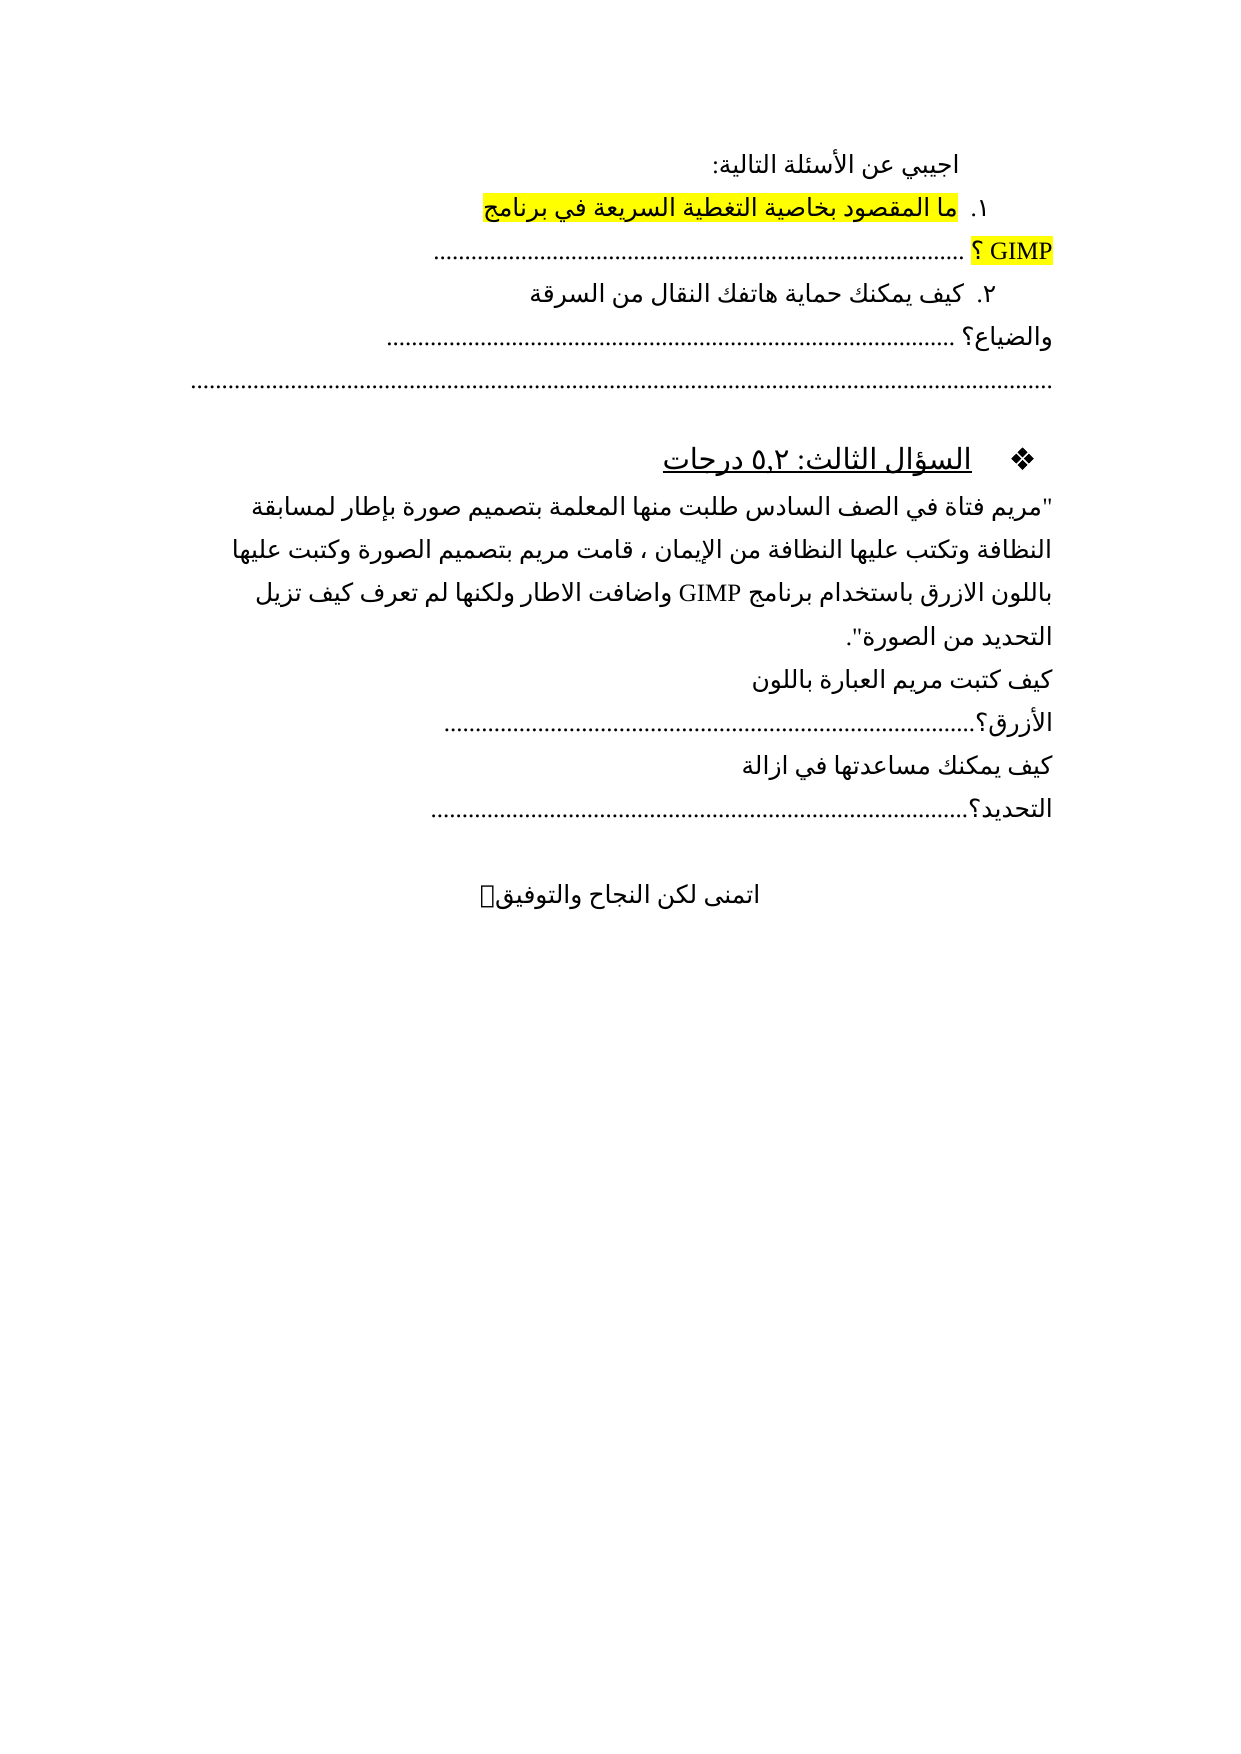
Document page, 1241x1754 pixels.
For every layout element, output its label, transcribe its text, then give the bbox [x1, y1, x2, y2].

text .......................................................................................................................................... [187, 366, 1053, 394]
list اجيبي عن الأسئلة التالية: [187, 150, 972, 179]
list السؤال الثالث: ٥,٢ درجات [187, 442, 1009, 475]
text ١. ما المقصود بخاصية التغطية السريعة في برنامج GIMP ؟ ..................................................................................... [187, 193, 1053, 265]
text ٢. كيف يمكنك حماية هاتفك النقال من السرقة والضياع؟ ........................................................................................... [187, 279, 1053, 351]
text "مريم فتاة في الصف السادس طلبت منها المعلمة بتصميم صورة بإطار لمسابقة النظافة وتكتب عليها النظافة من الإيمان ، قامت مريم بتصميم الصورة وكتبت عليها باللون الازرق باستخدام برنامج GIMP واضافت الاطار ولكنها لم تعرف كيف تزيل التحديد من الصورة". [187, 492, 1053, 650]
text كيف يمكنك مساعدتها في ازالة التحديد؟...................................................................................... [187, 751, 1053, 823]
text كيف كتبت مريم العبارة باللون الأزرق؟..................................................................................... [187, 665, 1053, 737]
text اتمنى لكن النجاح والتوفيق [187, 880, 1053, 909]
